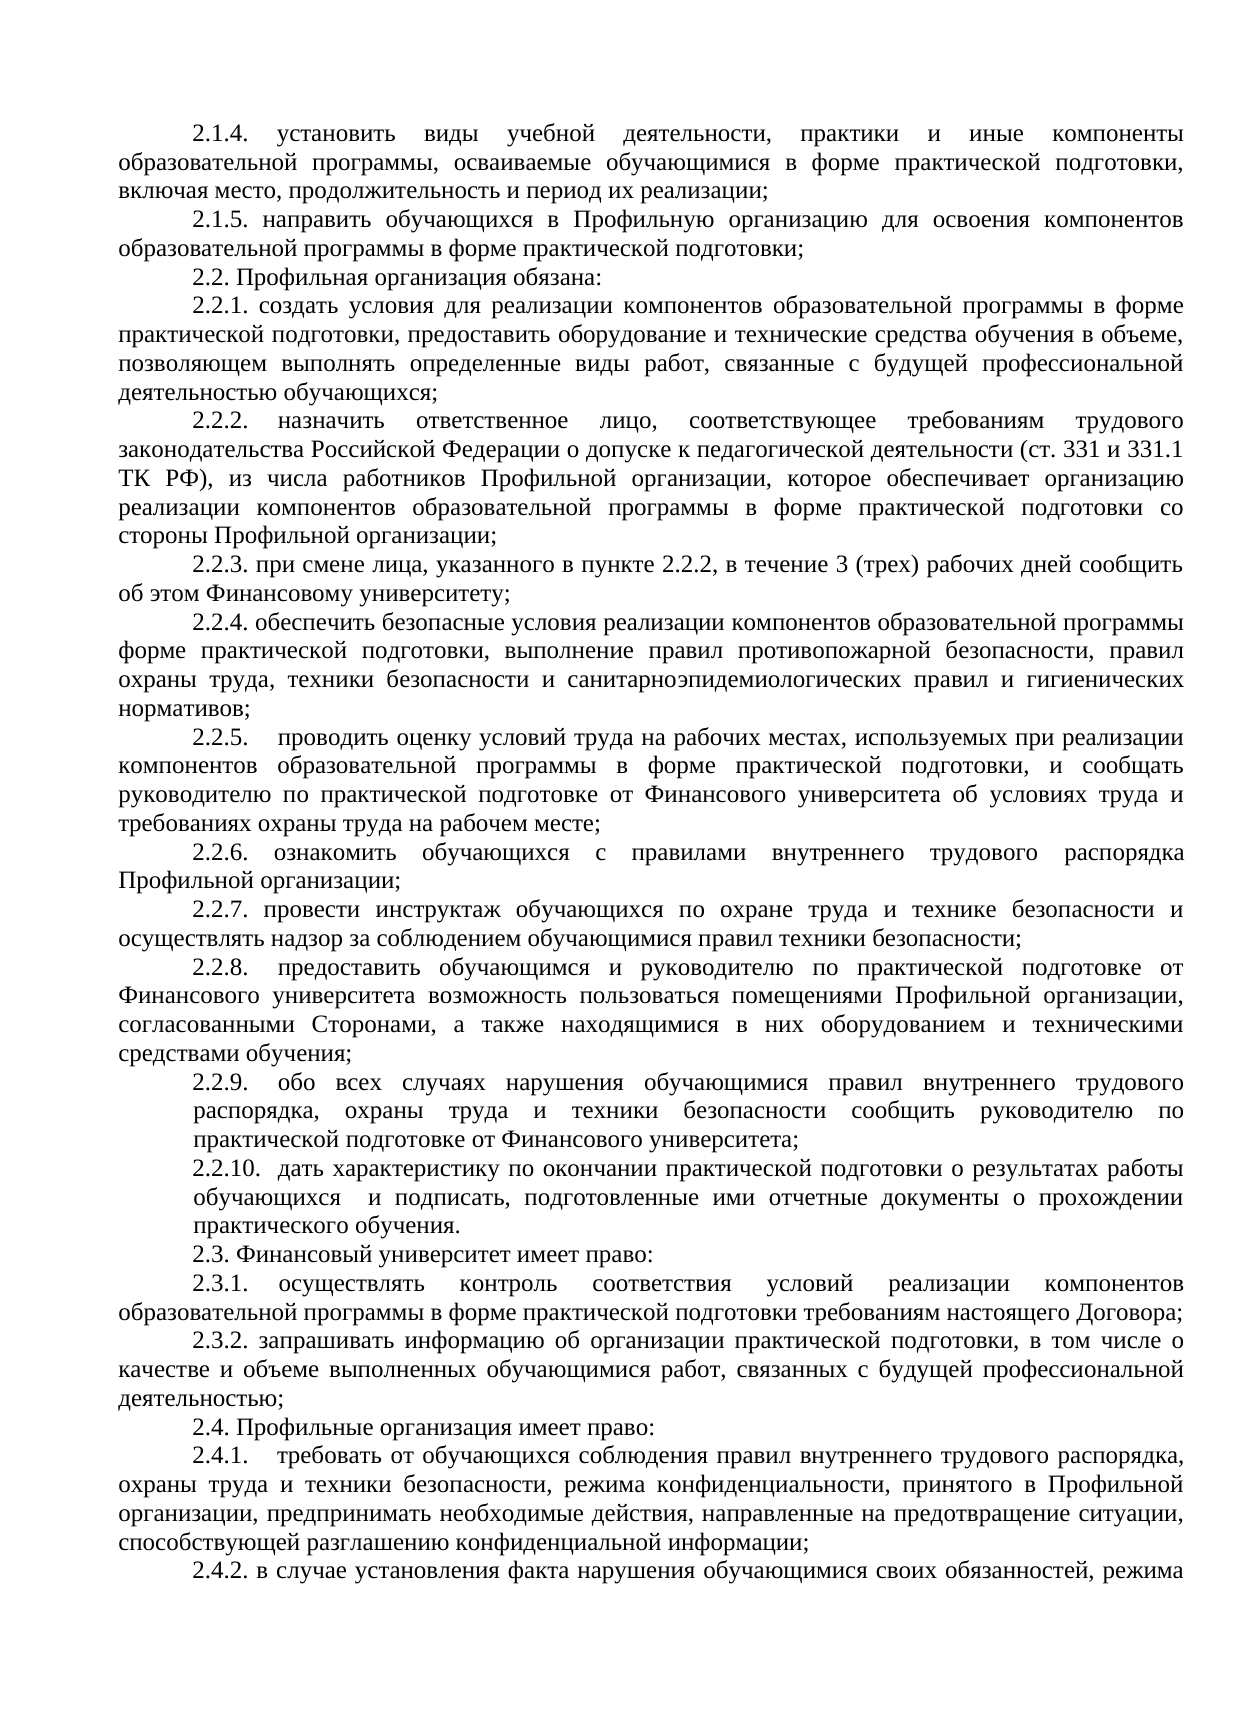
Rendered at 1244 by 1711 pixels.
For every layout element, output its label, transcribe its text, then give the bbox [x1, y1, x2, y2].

text 2.2.3. при смене лица, указанного в пункте 2.2.2, в течение 3 (трех) рабочих дней сообщить об этом Финансовому университету; [118, 549, 1185, 607]
list 2.2. Профильная организация обязана: [118, 262, 1185, 291]
list требовать от обучающихся соблюдения правил внутреннего трудового распорядка, охраны труда и техники безопасности, режима конфиденциальности, принятого в Профильной организации, предпринимать необходимые действия, направленные на предотвращение ситуации, способствующей разглашению конфиденциальной информации; [118, 1441, 1185, 1556]
text 2.3. Финансовый университет имеет право: [118, 1239, 1185, 1268]
text 2.2.7. провести инструктаж обучающихся по охране труда и технике безопасности и осуществлять надзор за соблюдением обучающимися правил техники безопасности; [118, 894, 1185, 952]
list проводить оценку условий труда на рабочих местах, используемых при реализации компонентов образовательной программы в форме практической подготовки, и сообщать руководителю по практической подготовке от Финансового университета об условиях труда и требованиях охраны труда на рабочем месте; [118, 722, 1185, 837]
list предоставить обучающимся и руководителю по практической подготовке от Финансового университета возможность пользоваться помещениями Профильной организации, согласованными Сторонами, а также находящимися в них оборудованием и техническими средствами обучения; [118, 952, 1185, 1067]
list 2.2.1. создать условия для реализации компонентов образовательной программы в форме практической подготовки, предоставить оборудование и технические средства обучения в объеме, позволяющем выполнять определенные виды работ, связанные с будущей профессиональной деятельностью обучающихся; [118, 291, 1185, 406]
text 2.2.6. ознакомить обучающихся с правилами внутреннего трудового распорядка Профильной организации; [118, 837, 1185, 894]
text 2.3.2. запрашивать информацию об организации практической подготовки, в том числе о качестве и объеме выполненных обучающимися работ, связанных с будущей профессиональной деятельностью; [118, 1326, 1185, 1412]
list назначить ответственное лицо, соответствующее требованиям трудового законодательства Российской Федерации о допуске к педагогической деятельности (ст. 331 и 331.1 ТК РФ), из числа работников Профильной организации, которое обеспечивает организацию реализации компонентов образовательной программы в форме практической подготовки со стороны Профильной организации; [118, 406, 1185, 549]
text 2.1.5. направить обучающихся в Профильную организацию для освоения компонентов образовательной программы в форме практической подготовки; [118, 204, 1185, 262]
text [118, 1556, 1185, 1584]
list осуществлять контроль соответствия условий реализации компонентов образовательной программы в форме практической подготовки требованиям настоящего Договора; [118, 1268, 1185, 1326]
list обо всех случаях нарушения обучающимися правил внутреннего трудового распорядка, охраны труда и техники безопасности сообщить руководителю по практической подготовке от Финансового университета; [192, 1067, 1185, 1153]
text 2.4. Профильные организация имеет право: [118, 1412, 1185, 1441]
text 2.1.4. установить виды учебной деятельности, практики и иные компоненты образовательной программы, осваиваемые обучающимися в форме практической подготовки, включая место, продолжительность и период их реализации; [118, 118, 1185, 204]
list дать характеристику по окончании практической подготовки о результатах работы обучающихся и подписать, подготовленные ими отчетные документы о прохождении практического обучения. [192, 1153, 1185, 1239]
text 2.2.4. обеспечить безопасные условия реализации компонентов образовательной программы форме практической подготовки, выполнение правил противопожарной безопасности, правил охраны труда, техники безопасности и санитарно­эпидемиологических правил и гигиенических нормативов; [118, 607, 1185, 722]
